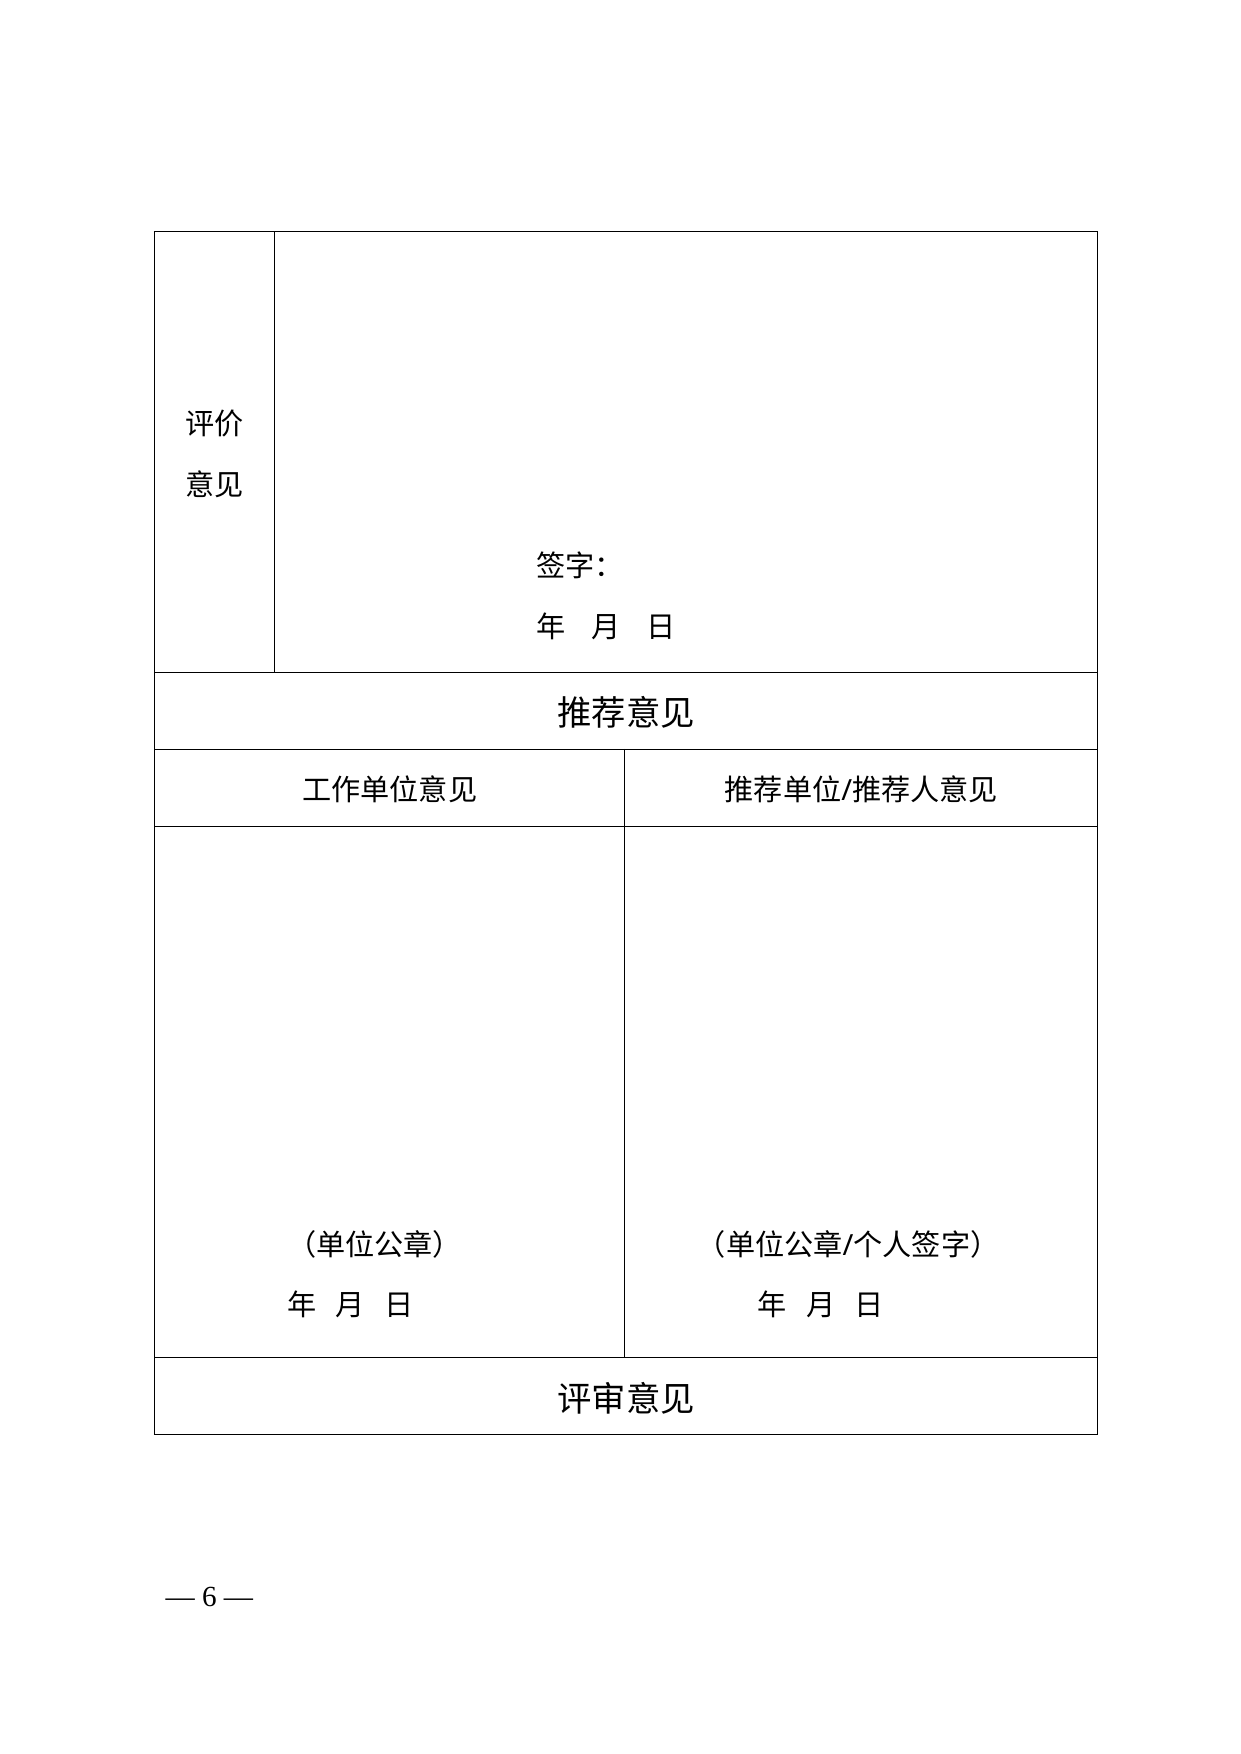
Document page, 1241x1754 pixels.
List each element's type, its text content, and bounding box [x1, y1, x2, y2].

table_cell 评审意见 [155, 1358, 1097, 1434]
table_cell 推荐单位/推荐人意见 [625, 750, 1097, 826]
table_cell 签字： 年 月 日 [275, 232, 1097, 672]
table_cell 评价 意见 [155, 232, 274, 672]
table_cell （单位公章） 年 月 日 [155, 827, 624, 1357]
table_cell 推荐意见 [155, 673, 1097, 749]
table_cell 工作单位意见 [155, 750, 624, 826]
table_cell （单位公章/个人签字） 年 月 日 [625, 827, 1097, 1357]
